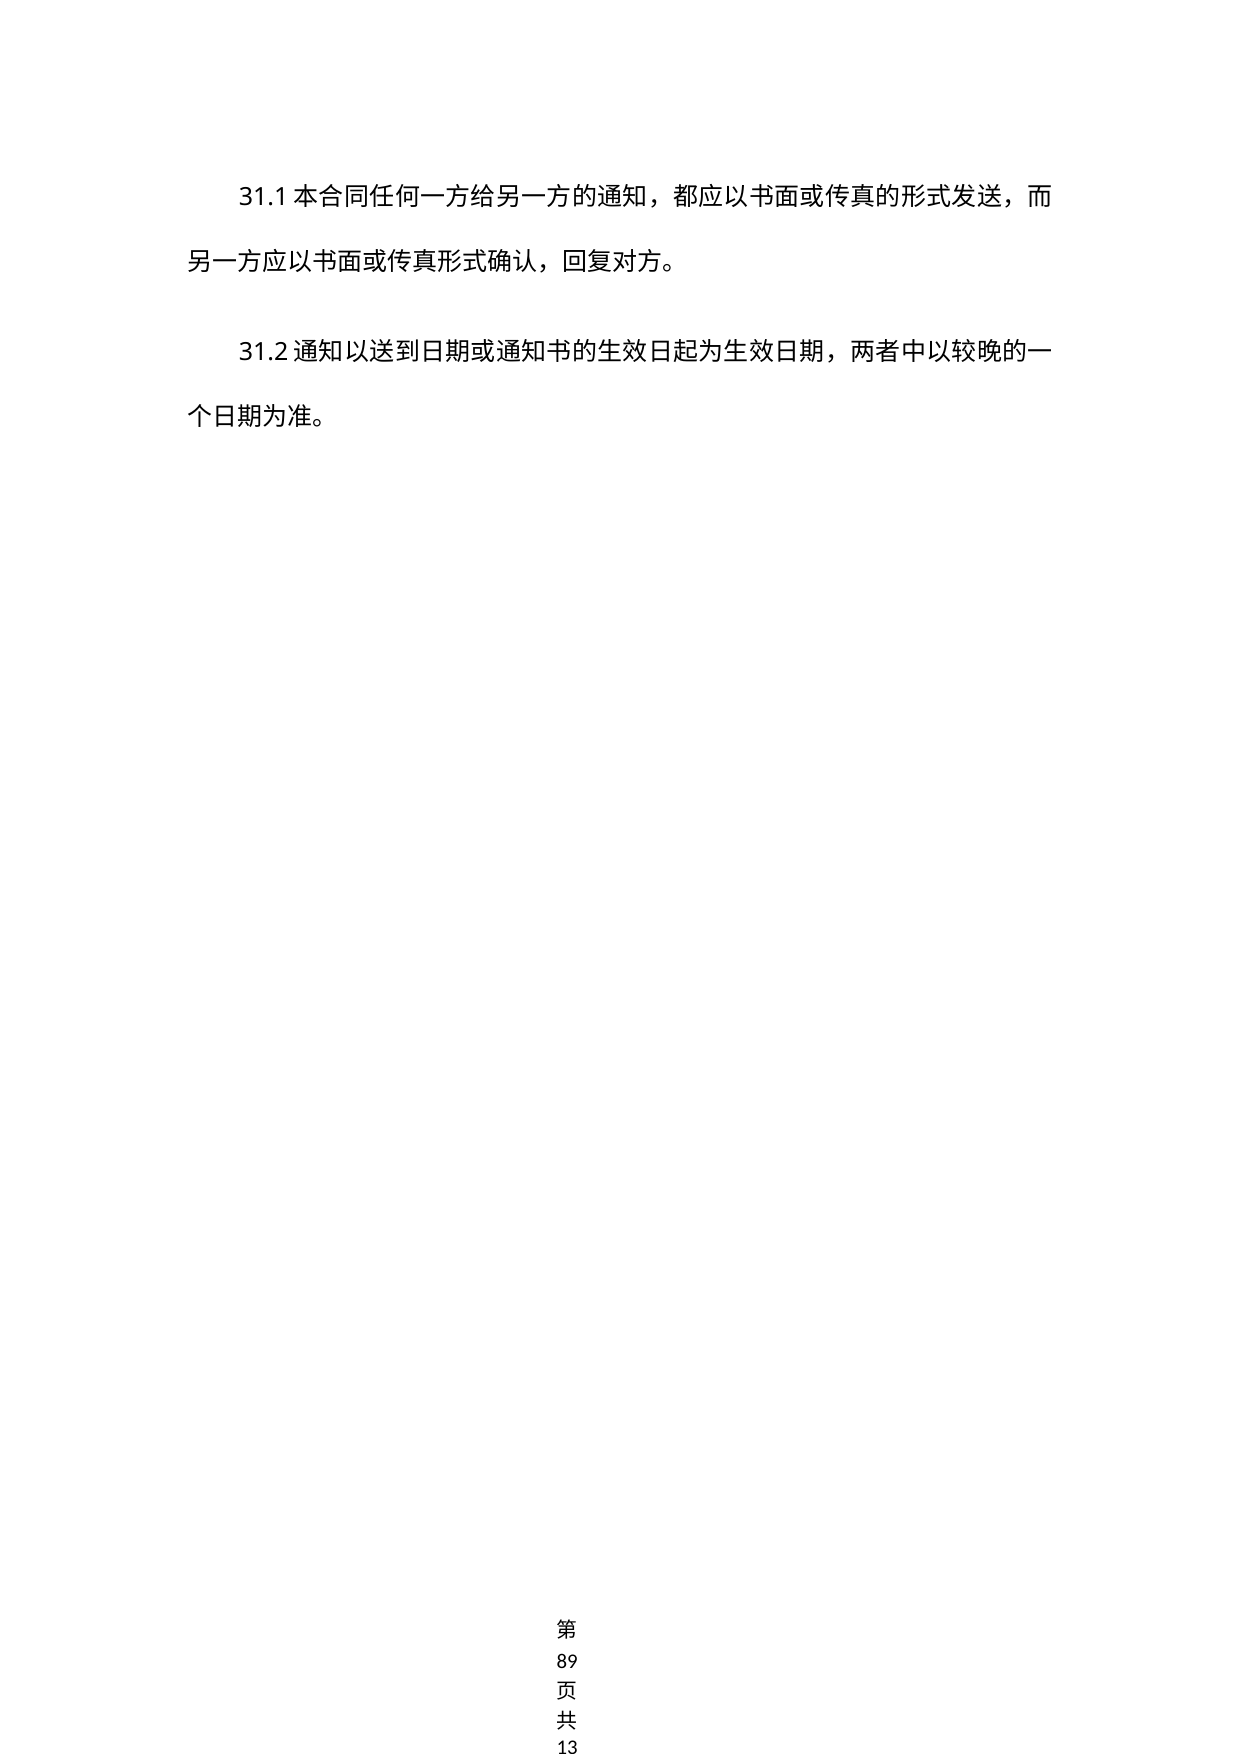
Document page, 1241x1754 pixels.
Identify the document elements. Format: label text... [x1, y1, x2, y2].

text 31.1本合同任何一方给另一方的通知，都应以书面或传真的形式发送，而另一方应以书面或传真形式确认，回复对方。 [187, 162, 1053, 292]
text 31.2通知以送到日期或通知书的生效日起为生效日期，两者中以较晚的一个日期为准。 [187, 317, 1053, 447]
